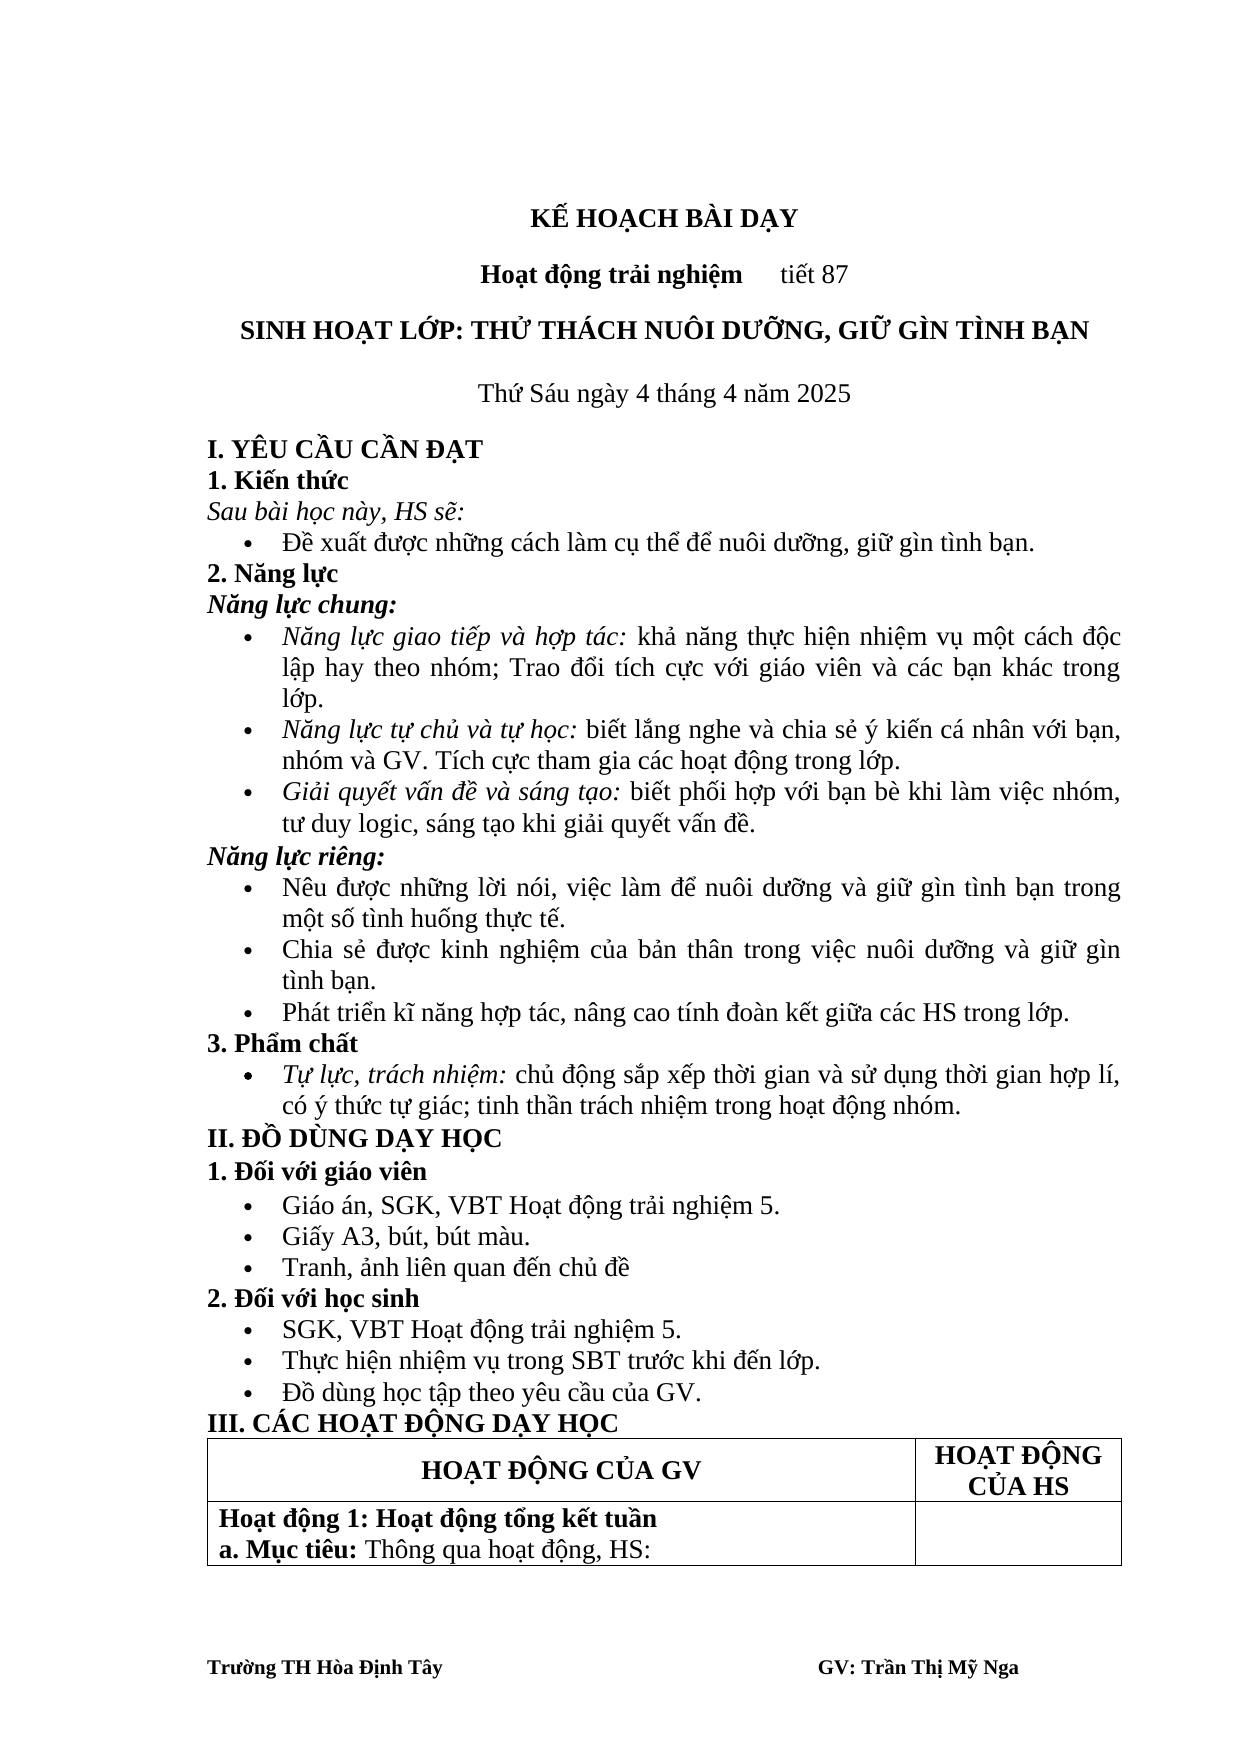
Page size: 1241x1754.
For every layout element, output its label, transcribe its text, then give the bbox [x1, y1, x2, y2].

list Chia sẻ được kinh nghiệm của bản thân trong việc nuôi dưỡng và giữ gìn tình bạn. [244, 933, 1122, 996]
list Thực hiện nhiệm vụ trong SBT trước khi đến lớp. [244, 1344, 1122, 1376]
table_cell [208, 1502, 915, 1564]
list Phát triển kĩ năng hợp tác, nâng cao tính đoàn kết giữa các HS trong lớp. [244, 996, 1122, 1027]
text Thứ Sáu ngày 4 tháng 4 năm 2025 [207, 377, 1122, 408]
text Sau bài học này, HS sẽ: [207, 495, 1122, 526]
list Năng lực giao tiếp và hợp tác: khả năng thực hiện nhiệm vụ một cách độc lập hay theo nhóm; Trao đổi tích cực với giáo viên và các bạn khác trong lớp. [244, 620, 1122, 713]
text 1. Kiến thức [207, 464, 1122, 495]
text 2. Đối với học sinh [207, 1282, 1122, 1313]
table_header HOẠT ĐỘNG CỦA HS [916, 1439, 1121, 1501]
table_header HOẠT ĐỘNG CỦA GV [208, 1439, 915, 1501]
list Năng lực tự chủ và tự học: biết lắng nghe và chia sẻ ý kiến cá nhân với bạn, nhóm và GV. Tích cực tham gia các hoạt động trong lớp. [244, 713, 1122, 776]
text III. CÁC HOẠT ĐỘNG DẠY HỌC [207, 1407, 1122, 1438]
list Giấy A3, bút, bút màu. [244, 1220, 1122, 1251]
text 2. Năng lực [207, 557, 1122, 589]
list Nêu được những lời nói, việc làm để nuôi dưỡng và giữ gìn tình bạn trong một số tình huống thực tế. [244, 871, 1122, 933]
list Tự lực, trách nhiệm: chủ động sắp xếp thời gian và sử dụng thời gian hợp lí, có ý thức tự giác; tinh thần trách nhiệm trong hoạt động nhóm. [244, 1058, 1122, 1120]
text Năng lực chung: [207, 589, 1122, 620]
list SGK, VBT Hoạt động trải nghiệm 5. [244, 1313, 1122, 1344]
list Đồ dùng học tập theo yêu cầu của GV. [244, 1376, 1122, 1407]
list Tranh, ảnh liên quan đến chủ đề [244, 1251, 1122, 1282]
text SINH HOẠT LỚP: THỬ THÁCH NUÔI DƯỠNG, GIỮ GÌN TÌNH BẠN [207, 314, 1122, 346]
text II. ĐỒ DÙNG DẠY HỌC [207, 1122, 1122, 1153]
subtitle KẾ HOẠCH BÀI DẠY [207, 202, 1122, 233]
list Giải quyết vấn đề và sáng tạo: biết phối hợp với bạn bè khi làm việc nhóm, tư duy logic, sáng tạo khi giải quyết vấn đề. [244, 776, 1122, 838]
subtitle Hoạt động trải nghiệm tiết 87 [207, 258, 1122, 289]
list Đề xuất được những cách làm cụ thể để nuôi dưỡng, giữ gìn tình bạn. [244, 526, 1122, 557]
text I. YÊU CẦU CẦN ĐẠT [207, 433, 1122, 464]
text 3. Phẩm chất [207, 1027, 1122, 1058]
text Năng lực riêng: [207, 840, 1122, 871]
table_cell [916, 1502, 1121, 1564]
list Giáo án, SGK, VBT Hoạt động trải nghiệm 5. [244, 1189, 1122, 1220]
text 1. Đối với giáo viên [207, 1156, 1122, 1187]
